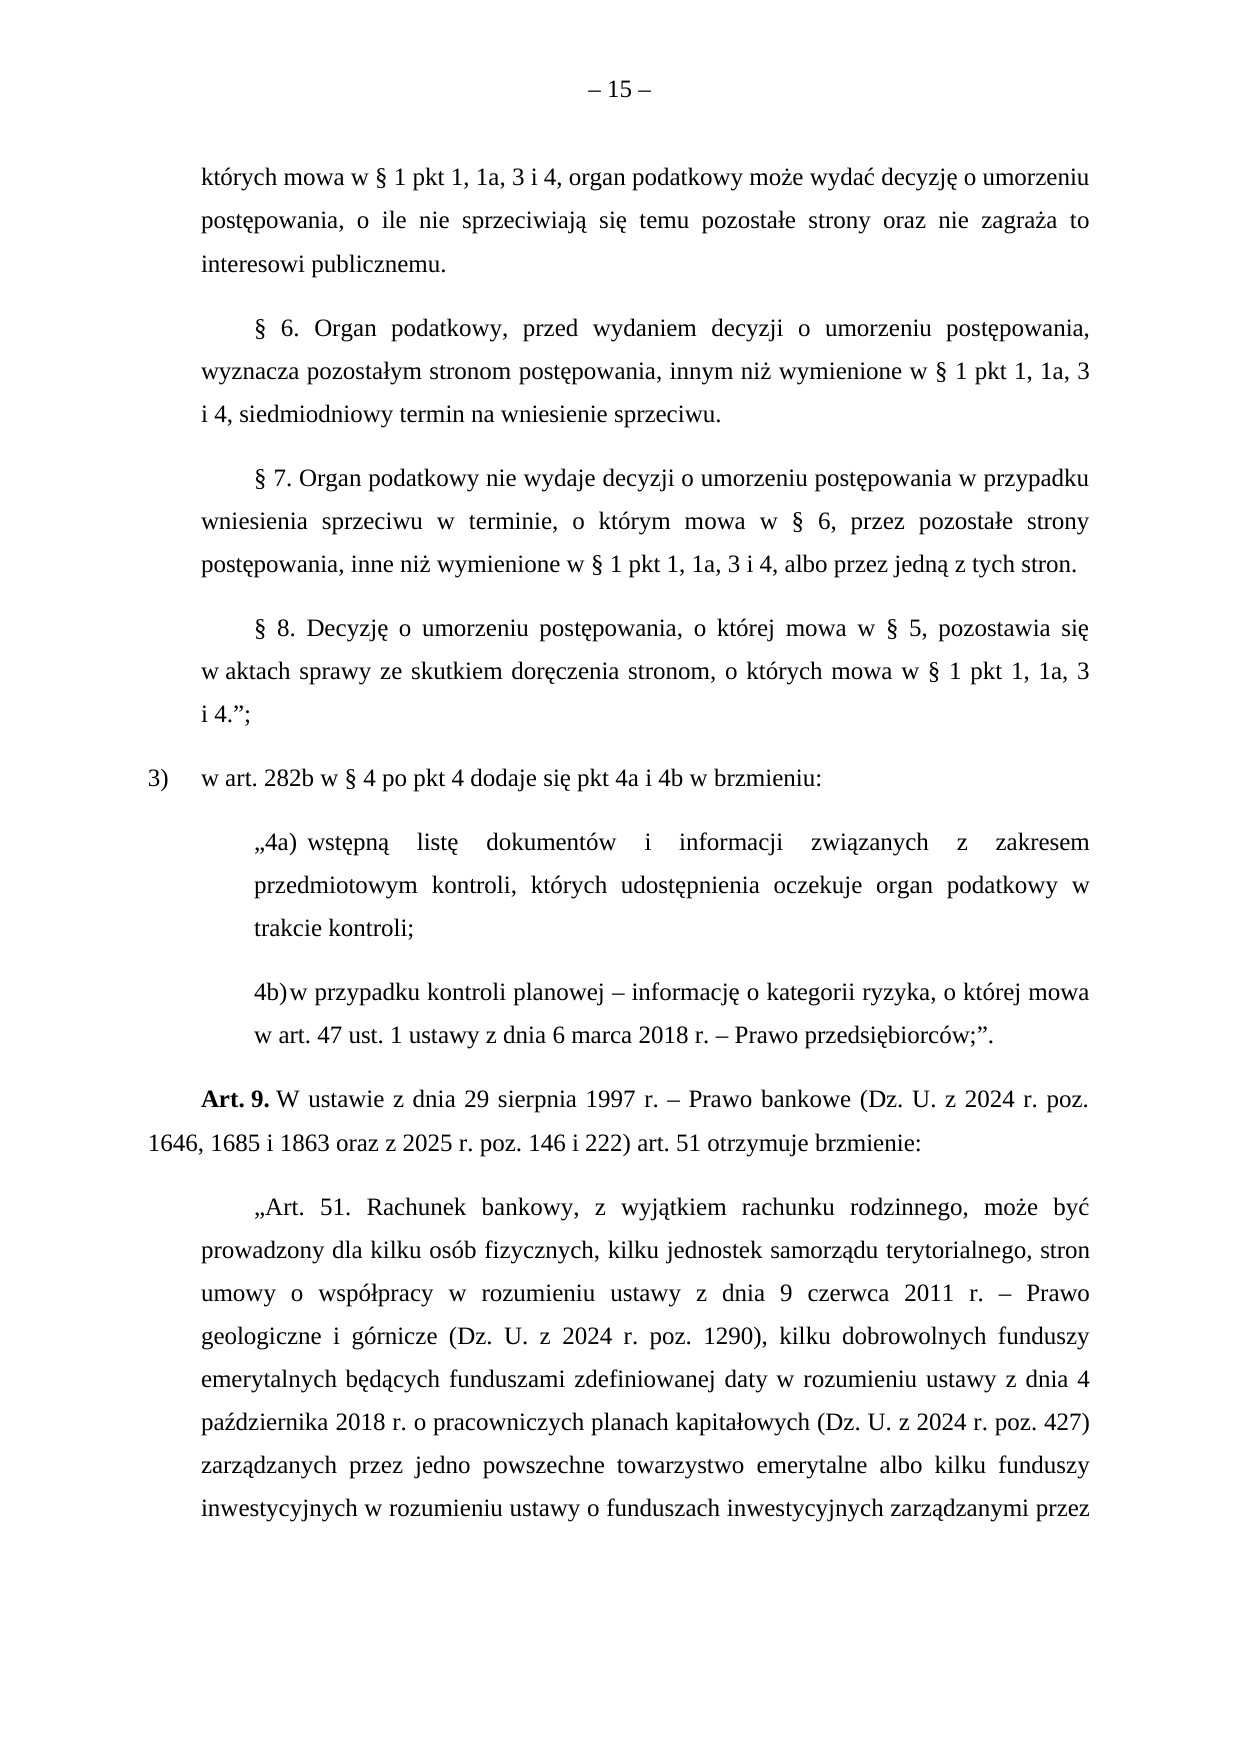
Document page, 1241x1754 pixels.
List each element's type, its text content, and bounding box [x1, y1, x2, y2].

text 3) w art. 282b w § 4 po pkt 4 dodaje się pkt 4a i 4b w brzmieniu: [148, 763, 1091, 792]
text § 7. Organ podatkowy nie wydaje decyzji o umorzeniu postępowania w przypadku wniesienia sprzeciwu w terminie, o którym mowa w § 6, przez pozostałe strony postępowania, inne niż wymienione w § 1 pkt 1, 1a, 3 i 4, albo przez jedną z tych stron. [201, 463, 1091, 578]
text „4a) wstępną listę dokumentów i informacji związanych z zakresem przedmiotowym kontroli, których udostępnienia oczekuje organ podatkowy w trakcie kontroli; [254, 827, 1091, 942]
text § 6. Organ podatkowy, przed wydaniem decyzji o umorzeniu postępowania, wyznacza pozostałym stronom postępowania, innym niż wymienione w § 1 pkt 1, 1a, 3 i 4, siedmiodniowy termin na wniesienie sprzeciwu. [201, 313, 1091, 428]
text 4b) w przypadku kontroli planowej – informację o kategorii ryzyka, o której mowa w art. 47 ust. 1 ustawy z dnia 6 marca 2018 r. – Prawo przedsiębiorców;”. [254, 977, 1091, 1049]
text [201, 1192, 1091, 1522]
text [201, 162, 1091, 277]
text § 8. Decyzję o umorzeniu postępowania, o której mowa w § 5, pozostawia się w aktach sprawy ze skutkiem doręczenia stronom, o których mowa w § 1 pkt 1, 1a, 3 i 4.”; [201, 613, 1091, 728]
text Art. 9. W ustawie z dnia 29 sierpnia 1997 r. – Prawo bankowe (Dz. U. z 2024 r. poz. 1646, 1685 i 1863 oraz z 2025 r. poz. 146 i 222) art. 51 otrzymuje brzmienie: [148, 1084, 1091, 1156]
